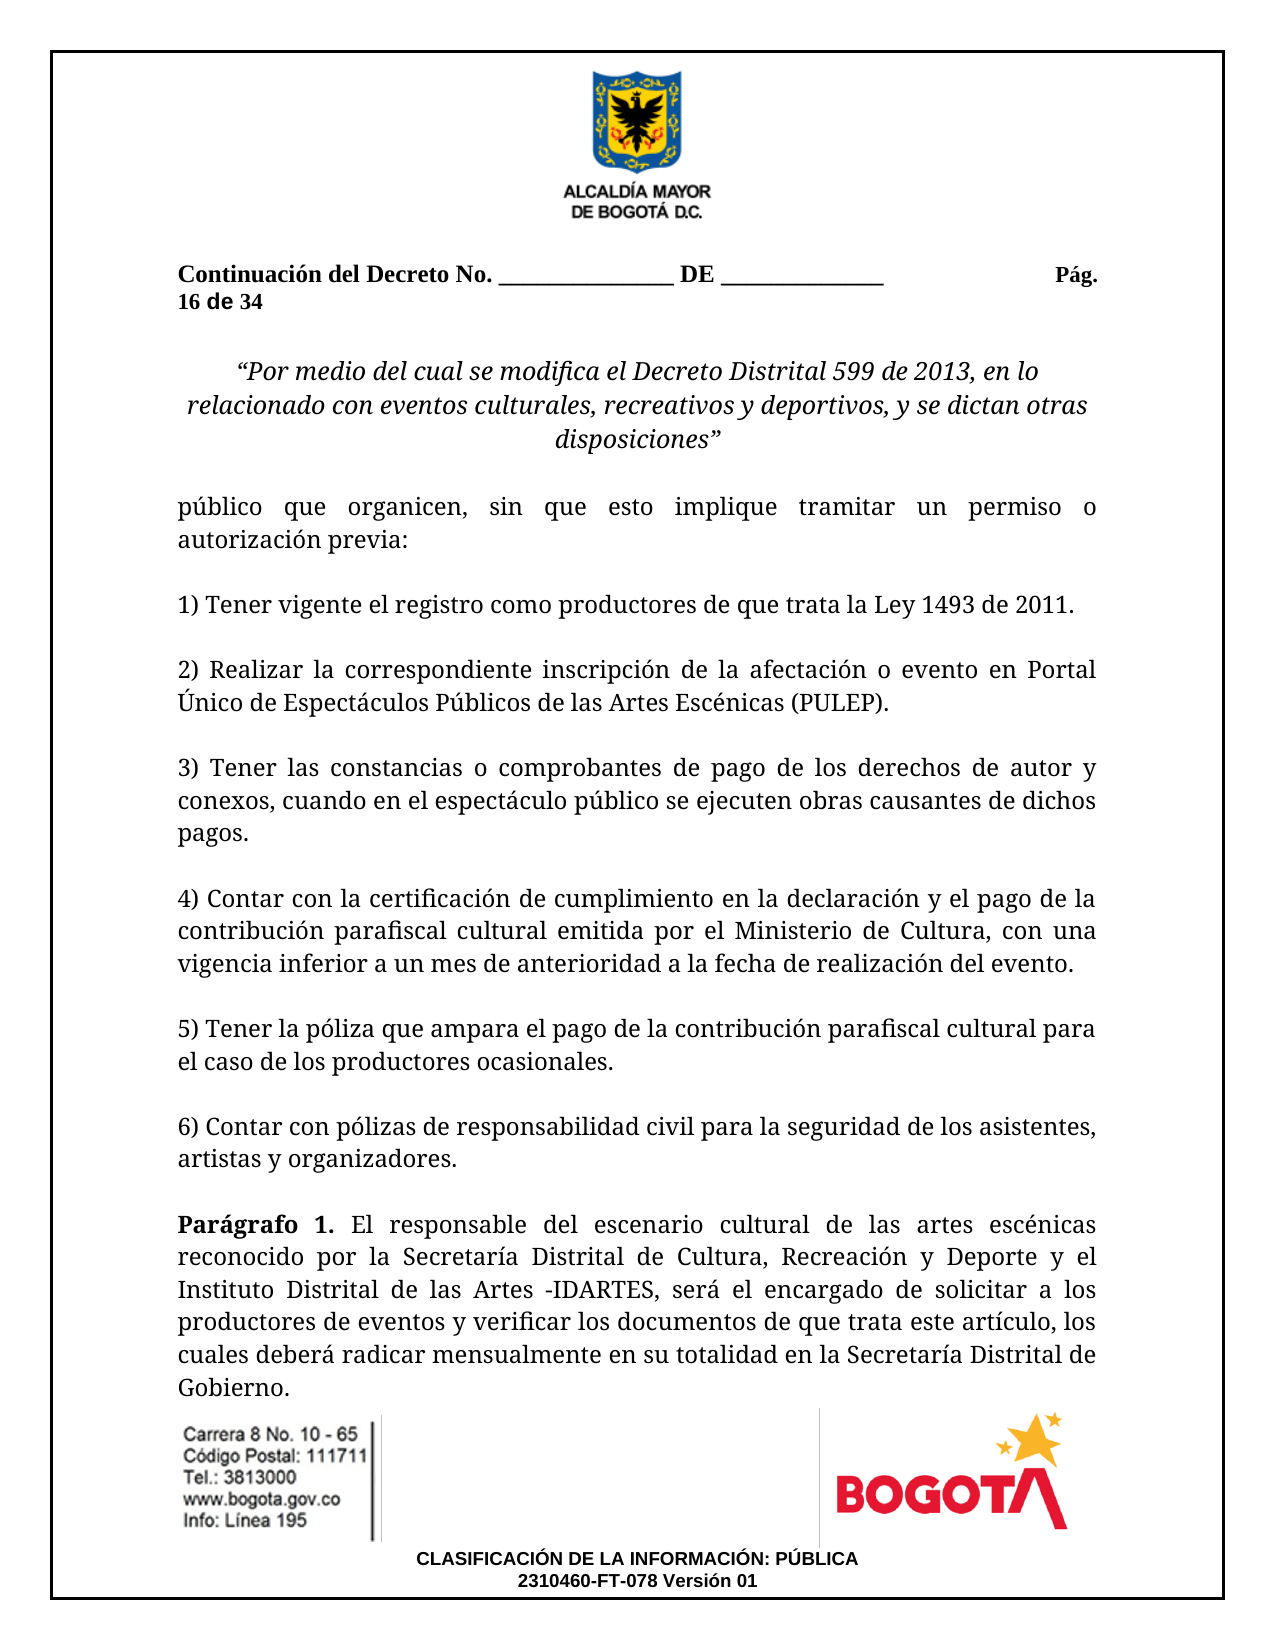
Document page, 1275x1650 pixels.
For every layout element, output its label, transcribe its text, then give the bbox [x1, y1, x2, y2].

text 1) Tener vigente el registro como productores de que trata la Ley 1493 de 2011. [177, 588, 1098, 621]
text 6) Contar con pólizas de responsabilidad civil para la seguridad de los asistentes, artistas y organizadores. [177, 1109, 1098, 1175]
text 3) Tener las constancias o comprobantes de pago de los derechos de autor y conexos, cuando en el espectáculo público se ejecuten obras causantes de dichos pagos. [177, 751, 1098, 849]
picture [177, 1408, 1098, 1548]
picture [553, 59, 722, 231]
text 5) Tener la póliza que ampara el pago de la contribución parafiscal cultural para el caso de los productores ocasionales. [177, 1012, 1098, 1077]
text Parágrafo 1. El responsable del escenario cultural de las artes escénicas reconocido por la Secretaría Distrital de Cultura, Recreación y Deporte y el Instituto Distrital de las Artes -IDARTES, será el encargado de solicitar a los productores de eventos y verificar los documentos de que trata este artículo, los cuales deberá radicar mensualmente en su totalidad en la Secretaría Distrital de Gobierno. [177, 1207, 1098, 1403]
text 4) Contar con la certificación de cumplimiento en la declaración y el pago de la contribución parafiscal cultural emitida por el Ministerio de Cultura, con una vigencia inferior a un mes de anterioridad a la fecha de realización del evento. [177, 881, 1098, 979]
text 2) Realizar la correspondiente inscripción de la afectación o evento en Portal Único de Espectáculos Públicos de las Artes Escénicas (PULEP). [177, 653, 1098, 718]
